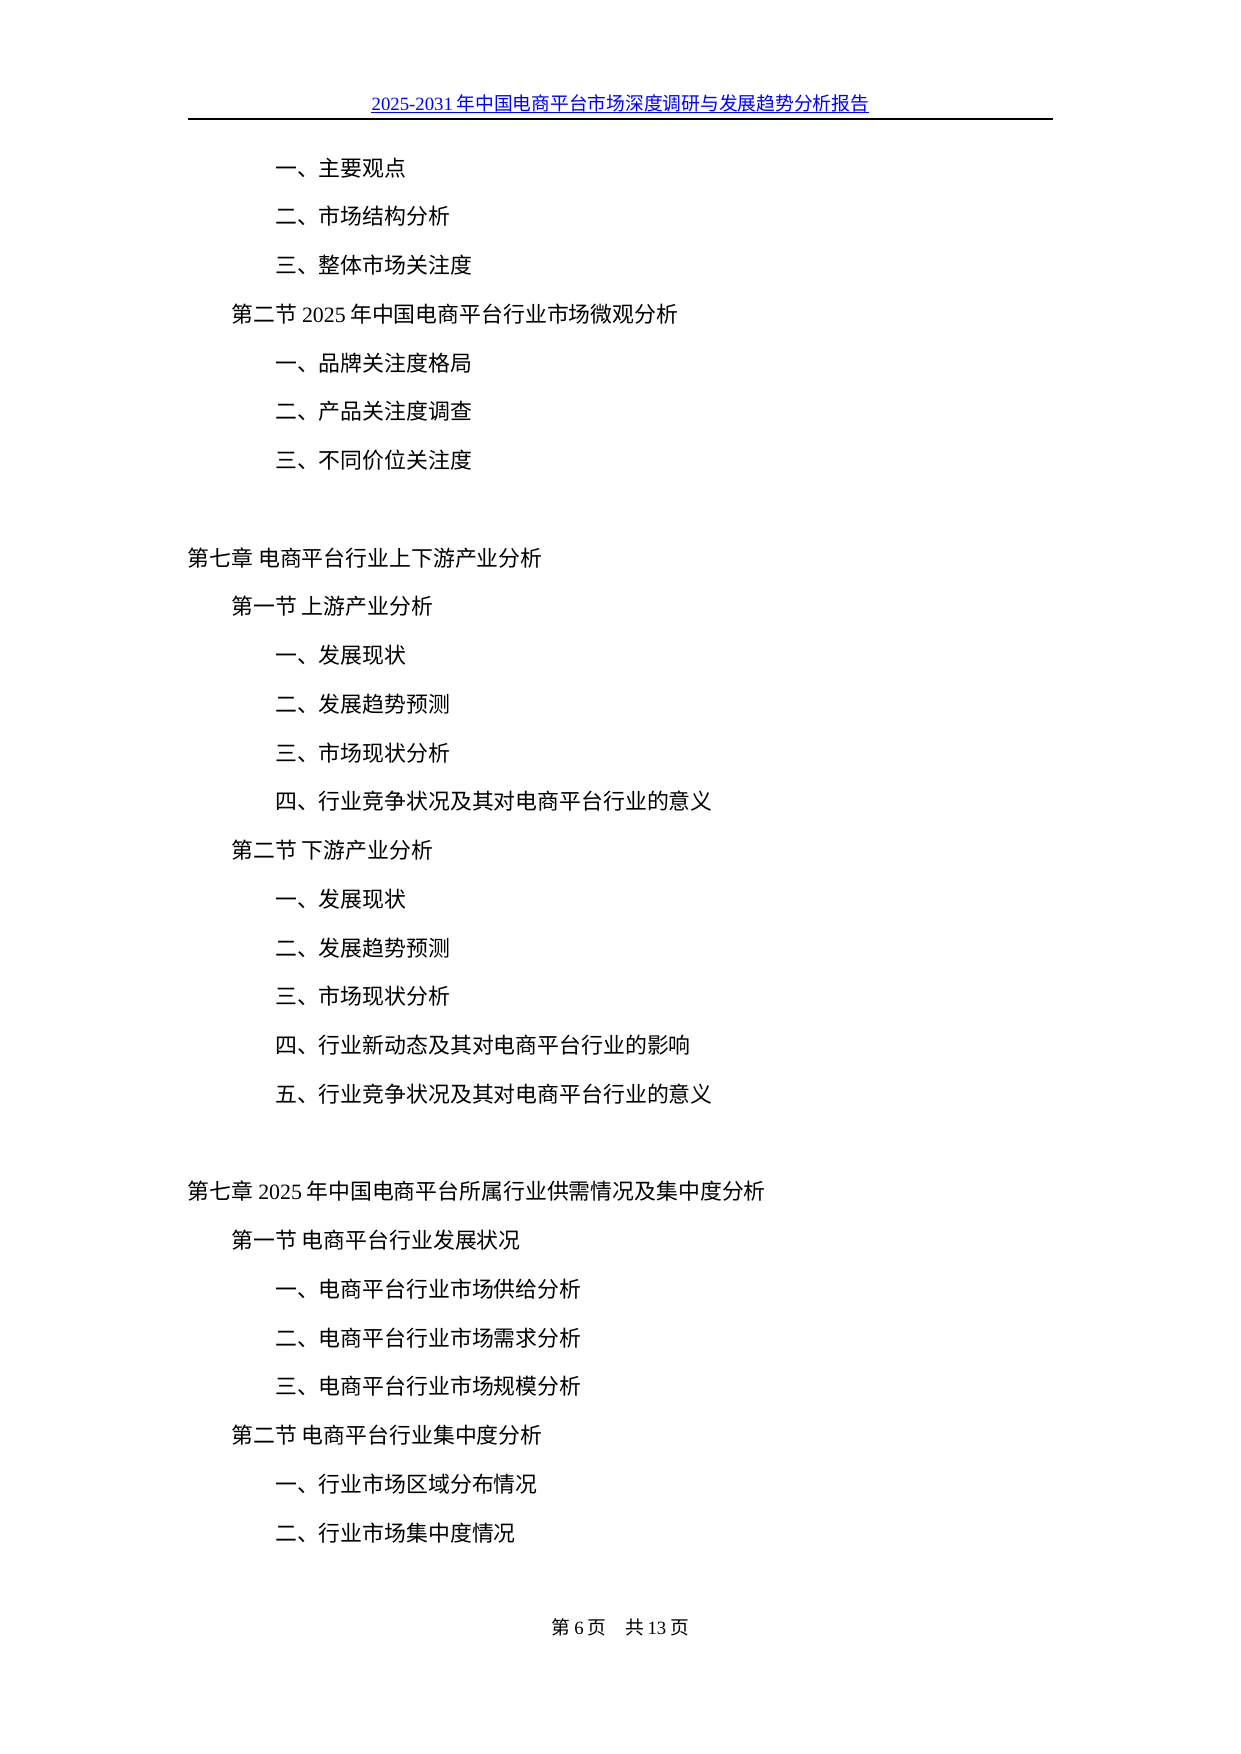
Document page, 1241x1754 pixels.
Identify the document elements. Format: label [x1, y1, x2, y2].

text [187, 150, 1053, 1548]
